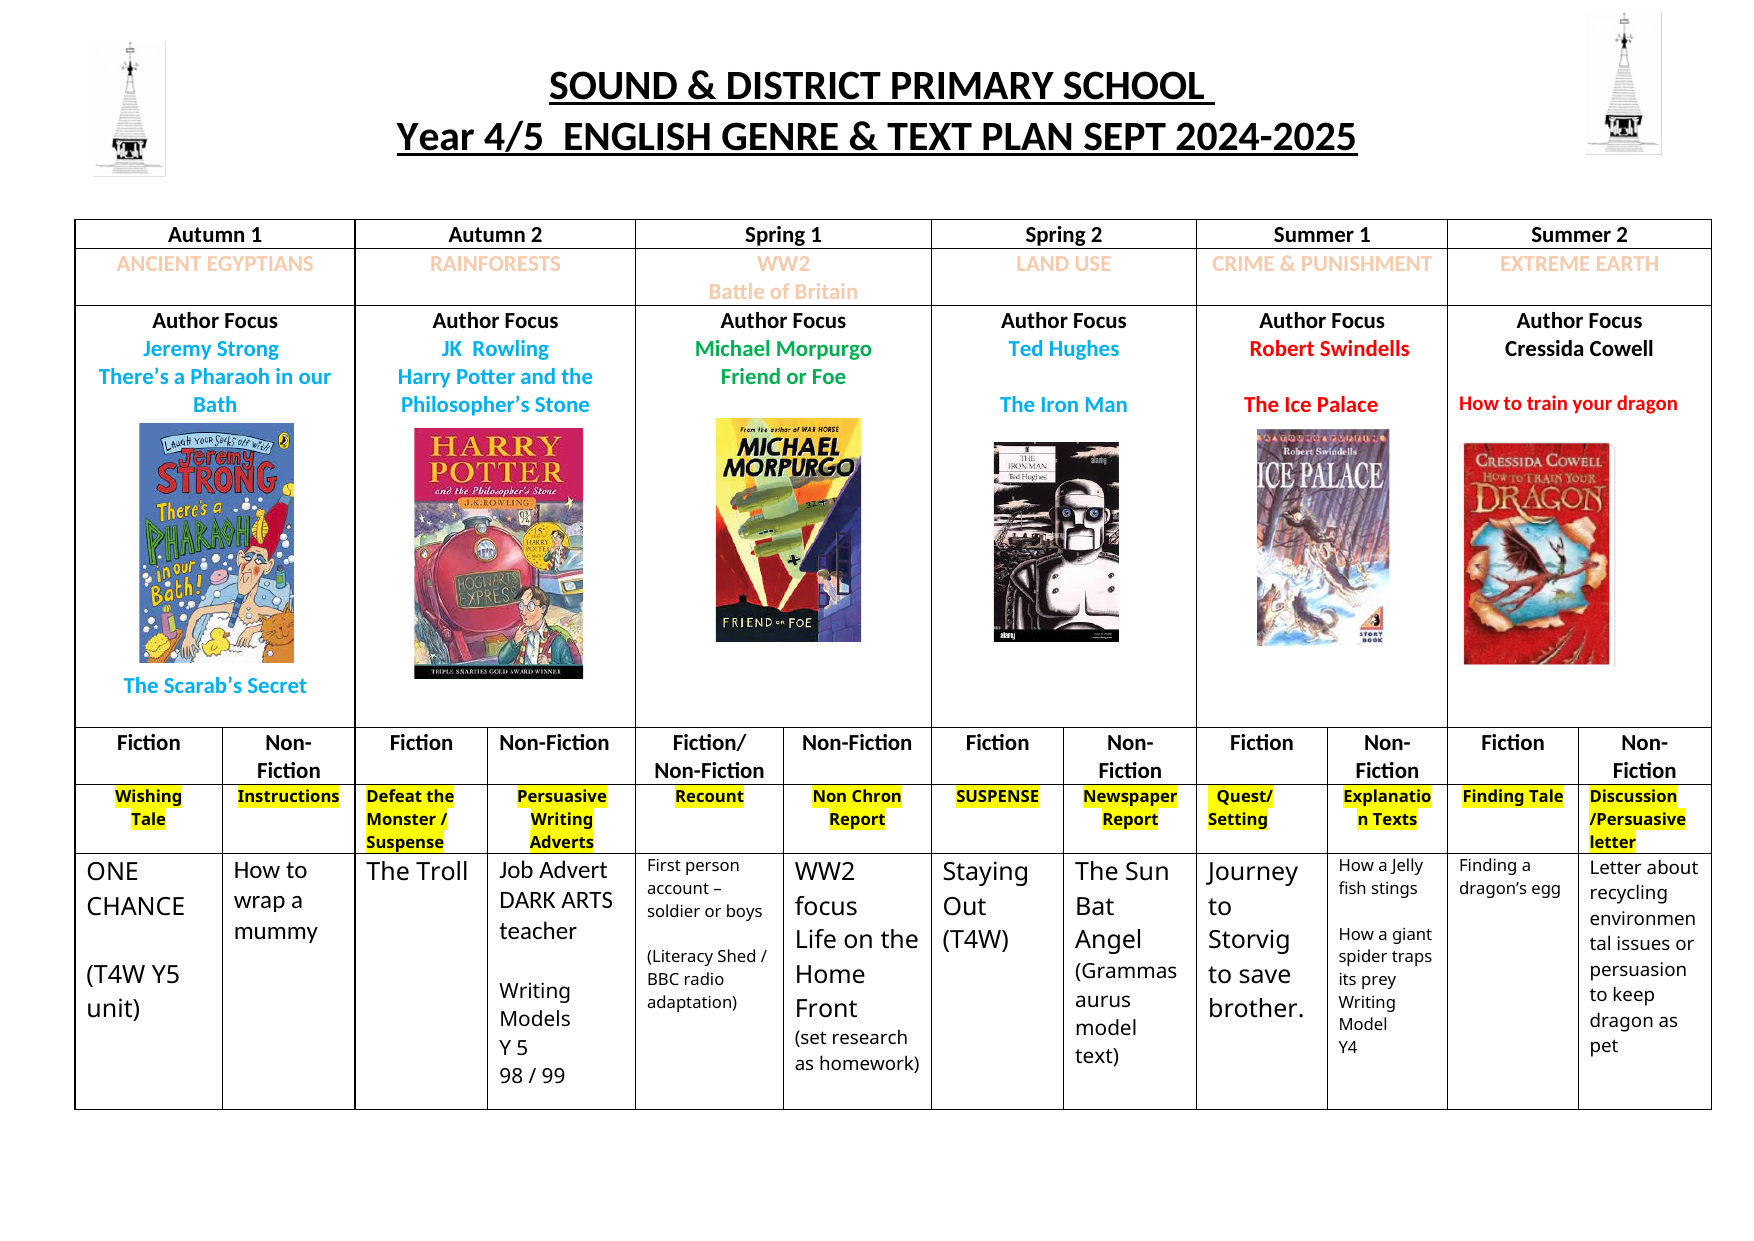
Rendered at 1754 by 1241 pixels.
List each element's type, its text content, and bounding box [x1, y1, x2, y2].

table_cell Author Focus Ted Hughes The Iron Man [932, 306, 1196, 727]
table_cell How a Jelly fish stings How a giant spider traps its prey Writing Model Y4 [1328, 854, 1447, 1109]
table_header Autumn 2 [356, 220, 635, 248]
table_cell Author Focus Cressida Cowell How to train your dragon [1448, 306, 1711, 727]
table_cell Staying Out (T4W) [932, 854, 1063, 1109]
table_cell Fiction [932, 728, 1063, 784]
table_cell Fiction [1197, 728, 1327, 784]
table_header Autumn 1 [76, 220, 354, 248]
picture [93, 41, 166, 177]
table_cell Explanation Texts [1328, 785, 1447, 853]
table_cell Non-Fiction [1064, 728, 1196, 784]
table_cell Non-Fiction [1328, 728, 1447, 784]
table_cell Author Focus Jeremy Strong There’s a Pharaoh in our Bath The Scarab’s Secret [76, 306, 354, 727]
table_cell Discussion /Persuasive letter [1636, 785, 1711, 853]
table_cell SUSPENSE [932, 785, 1063, 853]
table_cell How to wrap a mummy [223, 854, 354, 1109]
table_cell The Troll [356, 854, 487, 1109]
table_cell WW2 focus Life on the Home Front (set research as homework) [784, 854, 931, 1109]
picture [1585, 12, 1663, 156]
table_cell CRIME & PUNISHMENT [1197, 249, 1447, 305]
table_cell WW2 Battle of Britain [636, 249, 931, 305]
table_cell Non-Fiction [1579, 728, 1711, 784]
table_cell Persuasive Writing Adverts [488, 785, 531, 853]
table_cell Fiction [356, 728, 487, 784]
table_cell Non-Fiction [223, 728, 354, 784]
table_cell Author Focus Michael Morpurgo Friend or Foe [636, 306, 931, 727]
table_header Spring 2 [932, 220, 1196, 248]
table_cell Letter about recycling environmental issues or persuasion to keep dragon as pet [1579, 854, 1711, 1109]
table_header Summer 2 [1448, 220, 1711, 248]
table_cell Journey to Storvig to save brother. [1197, 854, 1327, 1109]
table_cell Non-Fiction [488, 728, 635, 784]
table_cell RAINFORESTS [356, 249, 635, 305]
table_cell Instructions [223, 785, 354, 853]
table_cell Author Focus Robert Swindells The Ice Palace [1197, 306, 1447, 727]
table_cell ONE CHANCE (T4W Y5 unit) [76, 854, 222, 1109]
table_cell Non-Fiction [784, 728, 931, 784]
table_cell Recount [636, 785, 783, 853]
table_cell Author Focus JK Rowling Harry Potter and the Philosopher’s Stone [356, 306, 635, 727]
table_cell Fiction/ Non-Fiction [636, 728, 783, 784]
table_cell The Sun Bat Angel (Grammasaurus model text) [1064, 854, 1196, 1109]
table_cell First person account – soldier or boys (Literacy Shed / BBC radio adaptation) [636, 854, 783, 1109]
table_cell Job Advert DARK ARTS teacher Writing Models Y 5 98 / 99 [488, 854, 635, 1109]
table_cell ANCIENT EGYPTIANS [76, 249, 354, 305]
table_cell Newspaper Report [1064, 785, 1196, 853]
table_cell LAND USE [932, 249, 1196, 305]
table_cell Non Chron Report [784, 785, 931, 853]
table_cell Defeat the Monster / Suspense [444, 785, 487, 853]
table_cell Finding a dragon’s egg [1448, 854, 1578, 1109]
table_cell EXTREME EARTH [1448, 249, 1711, 305]
table_header Summer 1 [1197, 220, 1447, 248]
table_cell Fiction [76, 728, 222, 784]
table_cell Quest/ Setting [1197, 785, 1327, 853]
table_cell Fiction [1448, 728, 1578, 784]
table_cell Persuasive Writing Adverts [593, 785, 635, 853]
table_cell Wishing Tale [76, 785, 222, 853]
picture [1458, 441, 1624, 667]
table_cell Finding Tale [1448, 785, 1578, 853]
table_header Spring 1 [636, 220, 931, 248]
